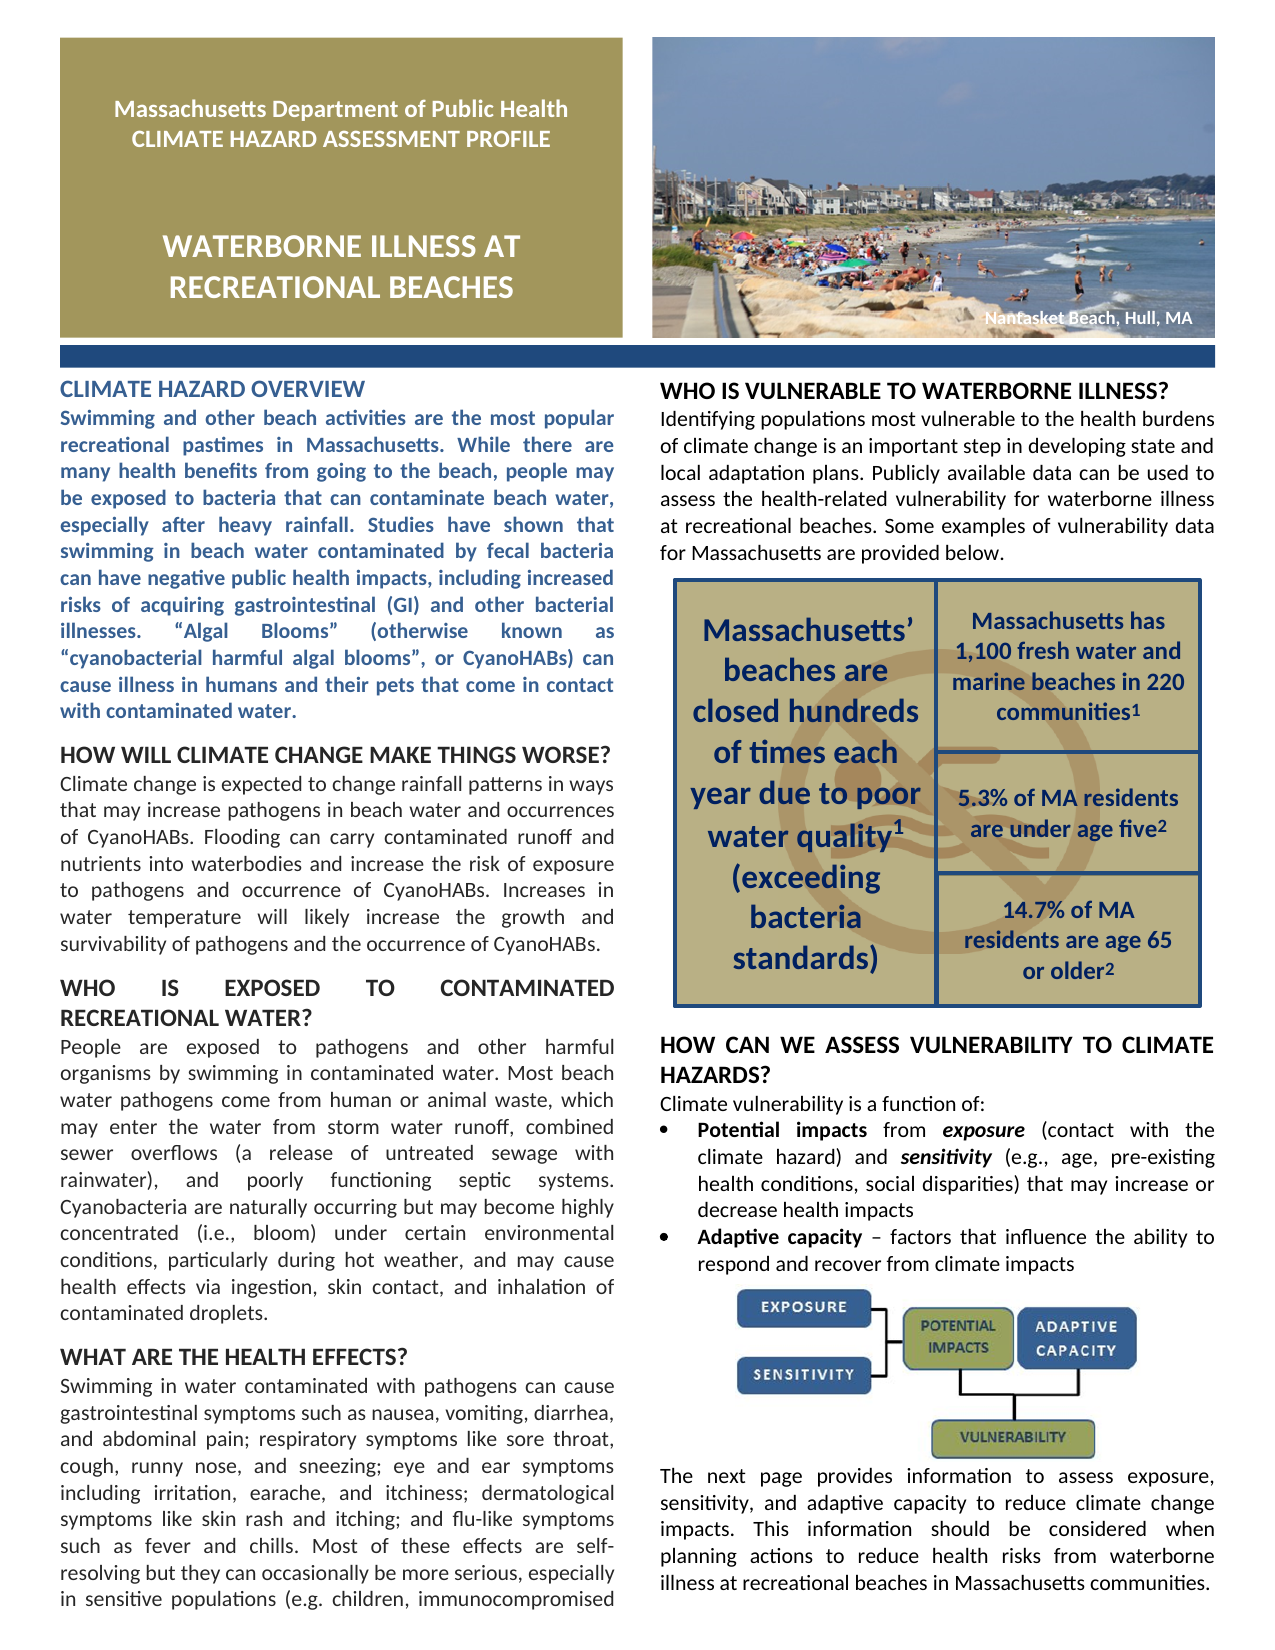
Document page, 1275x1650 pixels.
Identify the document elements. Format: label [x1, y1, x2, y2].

picture [652, 37, 1215, 338]
picture [735, 1284, 1141, 1462]
